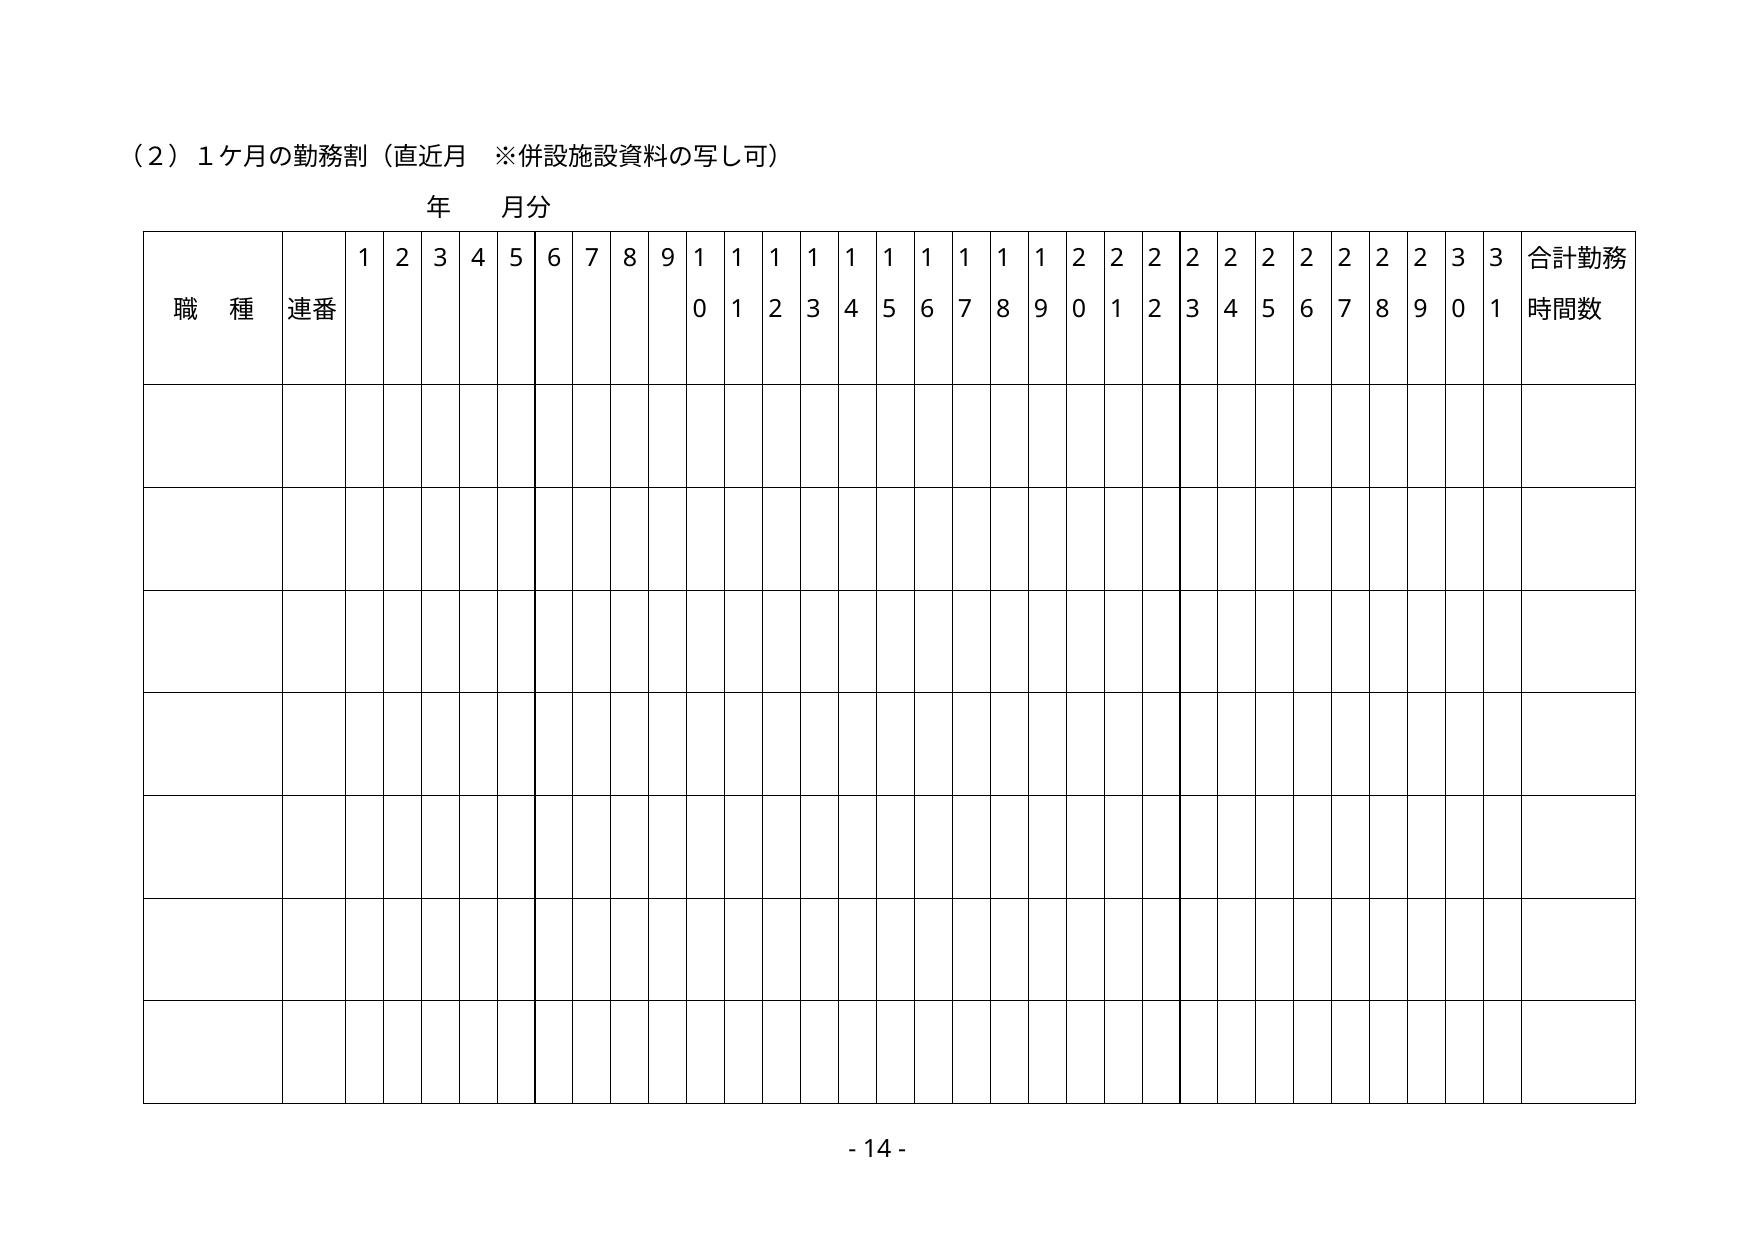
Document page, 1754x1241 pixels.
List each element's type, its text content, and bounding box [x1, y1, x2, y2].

table_header 27 [1332, 232, 1369, 384]
table_header 30 [1446, 232, 1483, 384]
table_cell [498, 488, 534, 589]
table_cell [1067, 1001, 1104, 1103]
table_cell [536, 899, 572, 1000]
table_cell [1370, 591, 1407, 692]
table_header 21 [1105, 232, 1142, 384]
table_cell [536, 385, 572, 487]
table_cell [687, 899, 724, 1000]
table_cell [763, 591, 800, 692]
table_cell [460, 899, 497, 1000]
table_cell [839, 591, 876, 692]
table_cell [839, 1001, 876, 1103]
table_cell [1181, 385, 1217, 487]
table_cell [839, 899, 876, 1000]
table_cell [1218, 1001, 1255, 1103]
table_cell [953, 591, 990, 692]
table_header 19 [1029, 232, 1066, 384]
table_cell [611, 591, 648, 692]
table_cell [725, 1001, 762, 1103]
table_cell [346, 385, 383, 487]
table_cell [1484, 693, 1521, 795]
table_cell [1446, 385, 1483, 487]
table_cell [953, 796, 990, 898]
table_cell [649, 796, 686, 898]
table_header 31 [1484, 232, 1521, 384]
table_cell [144, 385, 282, 487]
table_cell [384, 899, 421, 1000]
table_cell [649, 899, 686, 1000]
table_cell [725, 385, 762, 487]
table_cell [1408, 591, 1445, 692]
table_cell [611, 899, 648, 1000]
table_cell [1105, 488, 1142, 589]
table_cell [498, 591, 534, 692]
table_cell [915, 693, 952, 795]
table_header 28 [1370, 232, 1407, 384]
table_cell [498, 385, 534, 487]
table_cell [953, 899, 990, 1000]
table_cell [1522, 591, 1635, 692]
table_cell [384, 488, 421, 589]
table_cell [687, 385, 724, 487]
table_cell [498, 693, 534, 795]
table_cell [1294, 899, 1331, 1000]
table_header 16 [915, 232, 952, 384]
table_cell [1408, 1001, 1445, 1103]
table_cell [1446, 591, 1483, 692]
table_cell [991, 899, 1028, 1000]
table_cell [144, 1001, 282, 1103]
table_cell [1029, 693, 1066, 795]
table_cell [725, 693, 762, 795]
table_cell [725, 488, 762, 589]
table_cell [1143, 385, 1179, 487]
table_cell [877, 488, 914, 589]
table_cell [384, 1001, 421, 1103]
table_cell [687, 693, 724, 795]
table_cell [573, 796, 610, 898]
table_cell [877, 899, 914, 1000]
table_cell [611, 488, 648, 589]
table_cell [1256, 591, 1293, 692]
table_cell [283, 591, 345, 692]
table_header 9 [649, 232, 686, 384]
table_cell [1143, 796, 1179, 898]
table_cell [1029, 796, 1066, 898]
table_cell [1484, 385, 1521, 487]
table_cell [346, 1001, 383, 1103]
table_cell [1446, 1001, 1483, 1103]
table_cell [1029, 385, 1066, 487]
table_cell [422, 1001, 459, 1103]
table_cell [839, 488, 876, 589]
table_cell [991, 488, 1028, 589]
table_header 17 [953, 232, 990, 384]
table_cell [801, 1001, 838, 1103]
table_cell [1408, 488, 1445, 589]
table_cell [144, 899, 282, 1000]
table_cell [1143, 591, 1179, 692]
table_cell [384, 796, 421, 898]
table_cell [1446, 796, 1483, 898]
table_cell [1256, 488, 1293, 589]
table_cell [763, 899, 800, 1000]
table_cell [611, 796, 648, 898]
table_cell [460, 693, 497, 795]
table_cell [611, 693, 648, 795]
table_cell [346, 899, 383, 1000]
table_cell [1370, 1001, 1407, 1103]
table_cell [1143, 899, 1179, 1000]
table_cell [915, 1001, 952, 1103]
table_cell [991, 591, 1028, 692]
table_cell [1332, 899, 1369, 1000]
table_cell [144, 591, 282, 692]
table_header 2 [384, 232, 421, 384]
table_cell [1332, 1001, 1369, 1103]
table_cell [1484, 1001, 1521, 1103]
table_cell [346, 796, 383, 898]
table_cell [1143, 693, 1179, 795]
table_cell [498, 899, 534, 1000]
table_cell [1370, 899, 1407, 1000]
table_cell [801, 488, 838, 589]
table_cell [1181, 796, 1217, 898]
table_cell [991, 796, 1028, 898]
table_header 20 [1067, 232, 1104, 384]
table_cell [1256, 899, 1293, 1000]
table_cell [877, 693, 914, 795]
table_cell [1029, 488, 1066, 589]
table_cell [1294, 591, 1331, 692]
table_cell [915, 591, 952, 692]
table_cell [536, 1001, 572, 1103]
table_cell [1522, 796, 1635, 898]
table_cell [460, 1001, 497, 1103]
table_cell [1181, 899, 1217, 1000]
table_cell [1029, 1001, 1066, 1103]
table_cell [953, 1001, 990, 1103]
table_cell [573, 899, 610, 1000]
table_cell [649, 385, 686, 487]
table_cell [649, 693, 686, 795]
table_cell [1067, 385, 1104, 487]
table_header 4 [460, 232, 497, 384]
table_cell [1370, 488, 1407, 589]
table_cell [611, 1001, 648, 1103]
table_cell [346, 693, 383, 795]
table_cell [1484, 591, 1521, 692]
table_cell [1218, 693, 1255, 795]
table_cell [953, 385, 990, 487]
table_cell [1256, 1001, 1293, 1103]
table_cell [801, 796, 838, 898]
table_header 29 [1408, 232, 1445, 384]
table_cell [1181, 488, 1217, 589]
table_cell [763, 693, 800, 795]
table_cell [1332, 591, 1369, 692]
table_cell [573, 385, 610, 487]
table_header 7 [573, 232, 610, 384]
table_cell [384, 385, 421, 487]
table_cell [991, 693, 1028, 795]
table_cell [877, 1001, 914, 1103]
table_cell [1067, 693, 1104, 795]
table_cell [801, 591, 838, 692]
table_cell [649, 488, 686, 589]
table_cell [283, 693, 345, 795]
table_cell [1294, 1001, 1331, 1103]
table_cell [144, 693, 282, 795]
table_cell [1294, 796, 1331, 898]
table_cell [283, 488, 345, 589]
table_cell [801, 385, 838, 487]
table_cell [915, 796, 952, 898]
table_cell [1522, 1001, 1635, 1103]
table_cell [573, 488, 610, 589]
table_cell [1105, 385, 1142, 487]
table_cell [283, 899, 345, 1000]
table_cell [839, 693, 876, 795]
table_cell [1218, 591, 1255, 692]
table_header 14 [839, 232, 876, 384]
table_cell [991, 385, 1028, 487]
table_cell [687, 591, 724, 692]
table_cell [1181, 693, 1217, 795]
table_cell [1029, 899, 1066, 1000]
table_cell [1522, 693, 1635, 795]
table_cell [1181, 1001, 1217, 1103]
table_header 8 [611, 232, 648, 384]
table_cell [573, 1001, 610, 1103]
table_cell [1256, 693, 1293, 795]
table_header 6 [536, 232, 572, 384]
table_cell [422, 693, 459, 795]
table_cell [1484, 488, 1521, 589]
text 年 月分 [118, 180, 1636, 231]
table_cell [422, 385, 459, 487]
table_cell [763, 488, 800, 589]
table_cell [915, 488, 952, 589]
table_cell [460, 796, 497, 898]
table_cell [422, 591, 459, 692]
table_header 18 [991, 232, 1028, 384]
table_cell [346, 488, 383, 589]
table_header 24 [1218, 232, 1255, 384]
table_cell [877, 385, 914, 487]
table_cell [1370, 385, 1407, 487]
table_cell [498, 796, 534, 898]
table_cell [1484, 899, 1521, 1000]
table_cell [763, 796, 800, 898]
table_header 13 [801, 232, 838, 384]
table_header 11 [725, 232, 762, 384]
table_cell [1332, 385, 1369, 487]
table_cell [1029, 591, 1066, 692]
table_cell [1332, 796, 1369, 898]
table_cell [1370, 693, 1407, 795]
table_cell [1105, 899, 1142, 1000]
table_cell [573, 591, 610, 692]
table_cell [1484, 796, 1521, 898]
table_cell [953, 693, 990, 795]
table_cell [877, 591, 914, 692]
table_header 22 [1143, 232, 1179, 384]
table_cell [1332, 488, 1369, 589]
table_cell [1408, 899, 1445, 1000]
table_cell [1067, 796, 1104, 898]
table_header 1 [346, 232, 383, 384]
table_cell [460, 591, 497, 692]
table_cell [1408, 796, 1445, 898]
text （２）１ケ月の勤務割（直近月 ※併設施設資料の写し可） [118, 129, 1636, 180]
table_cell [1522, 488, 1635, 589]
table_cell [953, 488, 990, 589]
table_cell [1067, 899, 1104, 1000]
table_cell [1143, 488, 1179, 589]
table_header 5 [498, 232, 534, 384]
table_cell [422, 899, 459, 1000]
table_cell [1105, 693, 1142, 795]
table_cell [536, 796, 572, 898]
table_cell [1218, 488, 1255, 589]
table_cell [384, 693, 421, 795]
table_cell [801, 899, 838, 1000]
table_cell [536, 488, 572, 589]
table_cell [573, 693, 610, 795]
table_cell [915, 385, 952, 487]
table_cell [763, 1001, 800, 1103]
table_cell [839, 796, 876, 898]
table_cell [1105, 591, 1142, 692]
table_cell [725, 796, 762, 898]
table_cell [839, 385, 876, 487]
table_cell [725, 591, 762, 692]
table_cell [1256, 796, 1293, 898]
table_cell [649, 591, 686, 692]
table_cell [801, 693, 838, 795]
table_cell [649, 1001, 686, 1103]
table_cell [536, 693, 572, 795]
table_cell [144, 796, 282, 898]
table_cell [1181, 591, 1217, 692]
table_cell [1370, 796, 1407, 898]
table_cell [687, 1001, 724, 1103]
table_cell [915, 899, 952, 1000]
table_cell [1105, 1001, 1142, 1103]
table_header 連番 [283, 232, 345, 384]
table_cell [1218, 796, 1255, 898]
table_cell [1446, 899, 1483, 1000]
table_cell [877, 796, 914, 898]
table_cell [536, 591, 572, 692]
table_cell [1522, 899, 1635, 1000]
table_cell [763, 385, 800, 487]
table_cell [1256, 385, 1293, 487]
table_cell [1143, 1001, 1179, 1103]
table_cell [346, 591, 383, 692]
table_cell [1294, 488, 1331, 589]
table_cell [1446, 693, 1483, 795]
table_header 25 [1256, 232, 1293, 384]
table_cell [283, 796, 345, 898]
table_cell [460, 385, 497, 487]
table_header 合計勤務 時間数 [1522, 232, 1635, 384]
table_cell [498, 1001, 534, 1103]
table_cell [460, 488, 497, 589]
table_cell [687, 488, 724, 589]
table_cell [611, 385, 648, 487]
table_header 23 [1181, 232, 1217, 384]
table_cell [1446, 488, 1483, 589]
table_cell [283, 385, 345, 487]
table_cell [1294, 693, 1331, 795]
table_header 12 [763, 232, 800, 384]
table_header 26 [1294, 232, 1331, 384]
table_header 3 [422, 232, 459, 384]
table_cell [1105, 796, 1142, 898]
table_cell [725, 899, 762, 1000]
table_cell [991, 1001, 1028, 1103]
table_cell [1067, 591, 1104, 692]
table_cell [144, 488, 282, 589]
table_cell [687, 796, 724, 898]
table_cell [422, 796, 459, 898]
table_cell [1218, 899, 1255, 1000]
table_cell [1218, 385, 1255, 487]
table_header 10 [687, 232, 724, 384]
table_cell [384, 591, 421, 692]
table_cell [1522, 385, 1635, 487]
table_cell [1408, 693, 1445, 795]
table_cell [1067, 488, 1104, 589]
table_header 職 種 [144, 232, 282, 384]
table_cell [1294, 385, 1331, 487]
table_cell [283, 1001, 345, 1103]
table_cell [1408, 385, 1445, 487]
table_cell [422, 488, 459, 589]
table_cell [1332, 693, 1369, 795]
table_header 15 [877, 232, 914, 384]
